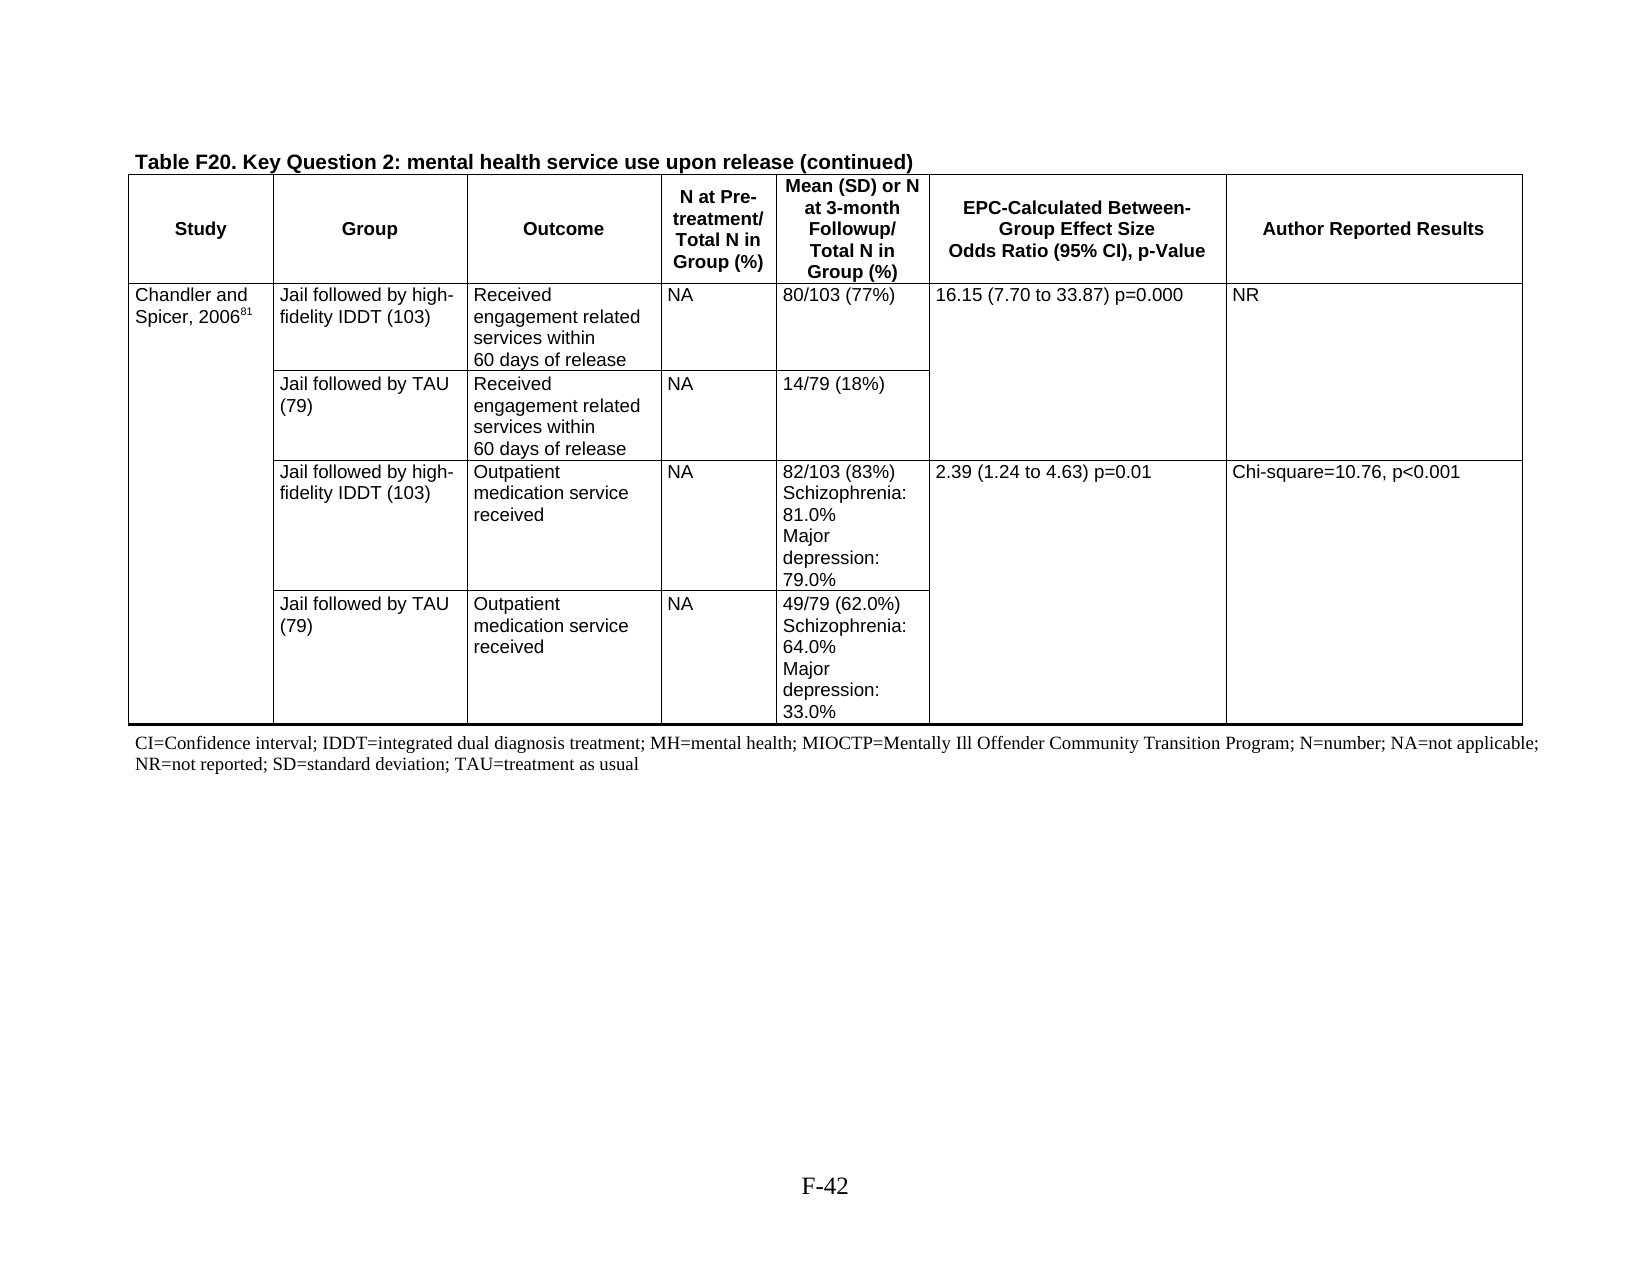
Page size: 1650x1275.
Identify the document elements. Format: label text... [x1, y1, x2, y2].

table_cell 16.15 (7.70 to 33.87) p=0.000 [930, 284, 1226, 459]
table_cell EPC-Calculated Between-Group Effect Size Odds Ratio (95% CI), p-Value [930, 175, 1226, 283]
table_cell Chi-square=10.76, p<0.001 [1227, 461, 1522, 722]
table_cell Jail followed by high-fidelity IDDT (103) [274, 461, 467, 590]
table_cell NR [1227, 284, 1522, 459]
table_cell Jail followed by TAU (79) [274, 371, 467, 459]
table_header Table F20. Key Question 2: mental health service use upon release (continued) [129, 150, 1522, 174]
table_cell Outpatient medication service received [468, 461, 661, 590]
table_cell NA [662, 371, 776, 459]
table_cell Mean (SD) or N at 3-month Followup/ Total N in Group (%) [777, 175, 929, 283]
table_cell Outcome [468, 175, 661, 283]
table_cell NA [662, 461, 776, 590]
table_cell Jail followed by TAU (79) [274, 591, 467, 722]
table_cell 2.39 (1.24 to 4.63) p=0.01 [930, 461, 1226, 722]
table_cell Author Reported Results [1227, 175, 1522, 283]
table_cell Outpatient medication service received [468, 591, 661, 722]
table_cell 80/103 (77%) [777, 284, 929, 370]
table_cell Study [129, 175, 273, 283]
table_cell Received engagement related services within 60 days of release [468, 284, 661, 370]
text CI=Confidence interval; IDDT=integrated dual diagnosis treatment; MH=mental health; MIOCTP=Mentally Ill Offender Community Transition Program; N=number; NA=not applicable; NR=not reported; SD=standard deviation; TAU=treatment as usual [135, 732, 1541, 775]
table_cell N at Pre-treatment/ Total N in Group (%) [662, 175, 776, 283]
table_cell 49/79 (62.0%) Schizophrenia: 64.0% Major depression: 33.0% [777, 591, 929, 722]
table_cell 82/103 (83%) Schizophrenia: 81.0% Major depression: 79.0% [777, 461, 929, 590]
table_cell NA [662, 591, 776, 722]
table_cell 14/79 (18%) [777, 371, 929, 459]
table_cell Group [274, 175, 467, 283]
table_cell Chandler and Spicer, 200681 [129, 284, 273, 722]
table_cell NA [662, 284, 776, 370]
table_cell Jail followed by high-fidelity IDDT (103) [274, 284, 467, 370]
table_cell Received engagement related services within 60 days of release [468, 371, 661, 459]
